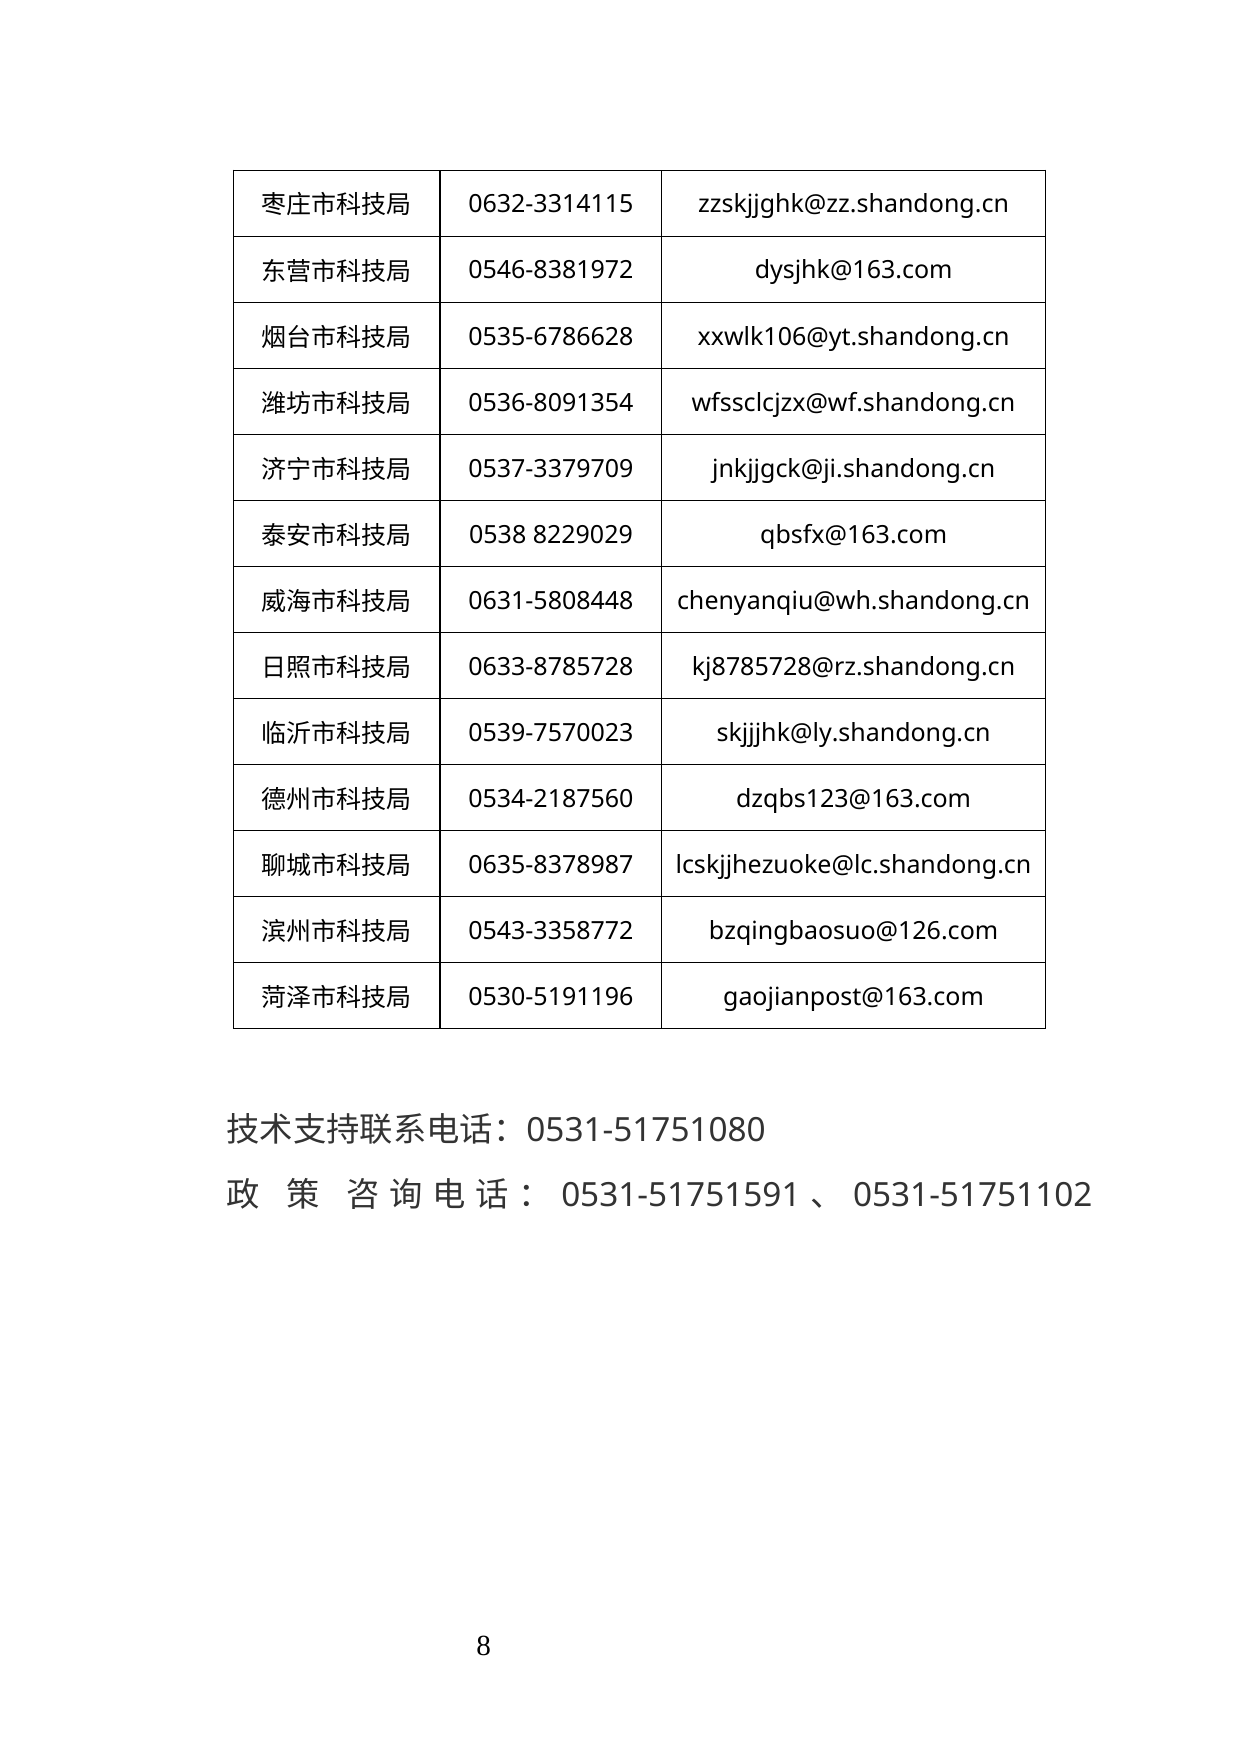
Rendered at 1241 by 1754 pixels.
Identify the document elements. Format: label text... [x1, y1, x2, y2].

table_cell jnkjjgck@ji.shandong.cn [662, 435, 1045, 500]
text 技术支持联系电话：0531-51751080 [159, 1094, 1093, 1159]
table_cell qbsfx@163.com [662, 501, 1045, 566]
table_cell 烟台市科技局 [234, 303, 439, 368]
table_cell 0633-8785728 [441, 633, 661, 698]
table_cell 0536-8091354 [441, 369, 661, 434]
table_cell zzskjjghk@zz.shandong.cn [662, 171, 1045, 236]
table_cell 聊城市科技局 [234, 831, 439, 896]
text 政 策 咨询电话：0531-51751591、0531-51751102 [159, 1159, 1093, 1224]
table_cell 滨州市科技局 [234, 897, 439, 962]
table_cell 济宁市科技局 [234, 435, 439, 500]
table_cell 泰安市科技局 [234, 501, 439, 566]
table_cell kj8785728@rz.shandong.cn [662, 633, 1045, 698]
table_cell lcskjjhezuoke@lc.shandong.cn [662, 831, 1045, 896]
table_cell gaojianpost@163.com [662, 963, 1045, 1028]
table_cell dzqbs123@163.com [662, 765, 1045, 830]
table_cell 临沂市科技局 [234, 699, 439, 764]
table_cell 0632-3314115 [441, 171, 661, 236]
table_cell 潍坊市科技局 [234, 369, 439, 434]
table_cell wfssclcjzx@wf.shandong.cn [662, 369, 1045, 434]
table_cell 0535-6786628 [441, 303, 661, 368]
table_cell bzqingbaosuo@126.com [662, 897, 1045, 962]
table_cell 0530-5191196 [441, 963, 661, 1028]
table_cell 枣庄市科技局 [234, 171, 439, 236]
table_cell 0631-5808448 [441, 567, 661, 632]
table_cell dysjhk@163.com [662, 237, 1045, 302]
table_cell 0543-3358772 [441, 897, 661, 962]
table_cell 日照市科技局 [234, 633, 439, 698]
table_cell 东营市科技局 [234, 237, 439, 302]
table_cell xxwlk106@yt.shandong.cn [662, 303, 1045, 368]
table_cell 0534-2187560 [441, 765, 661, 830]
table_cell 威海市科技局 [234, 567, 439, 632]
table_cell chenyanqiu@wh.shandong.cn [662, 567, 1045, 632]
table_cell skjjjhk@ly.shandong.cn [662, 699, 1045, 764]
table_cell 0546-8381972 [441, 237, 661, 302]
table_cell 菏泽市科技局 [234, 963, 439, 1028]
table_cell 德州市科技局 [234, 765, 439, 830]
table_cell 0537-3379709 [441, 435, 661, 500]
table_cell 0538 8229029 [441, 501, 661, 566]
table_cell 0539-7570023 [441, 699, 661, 764]
table_cell 0635-8378987 [441, 831, 661, 896]
